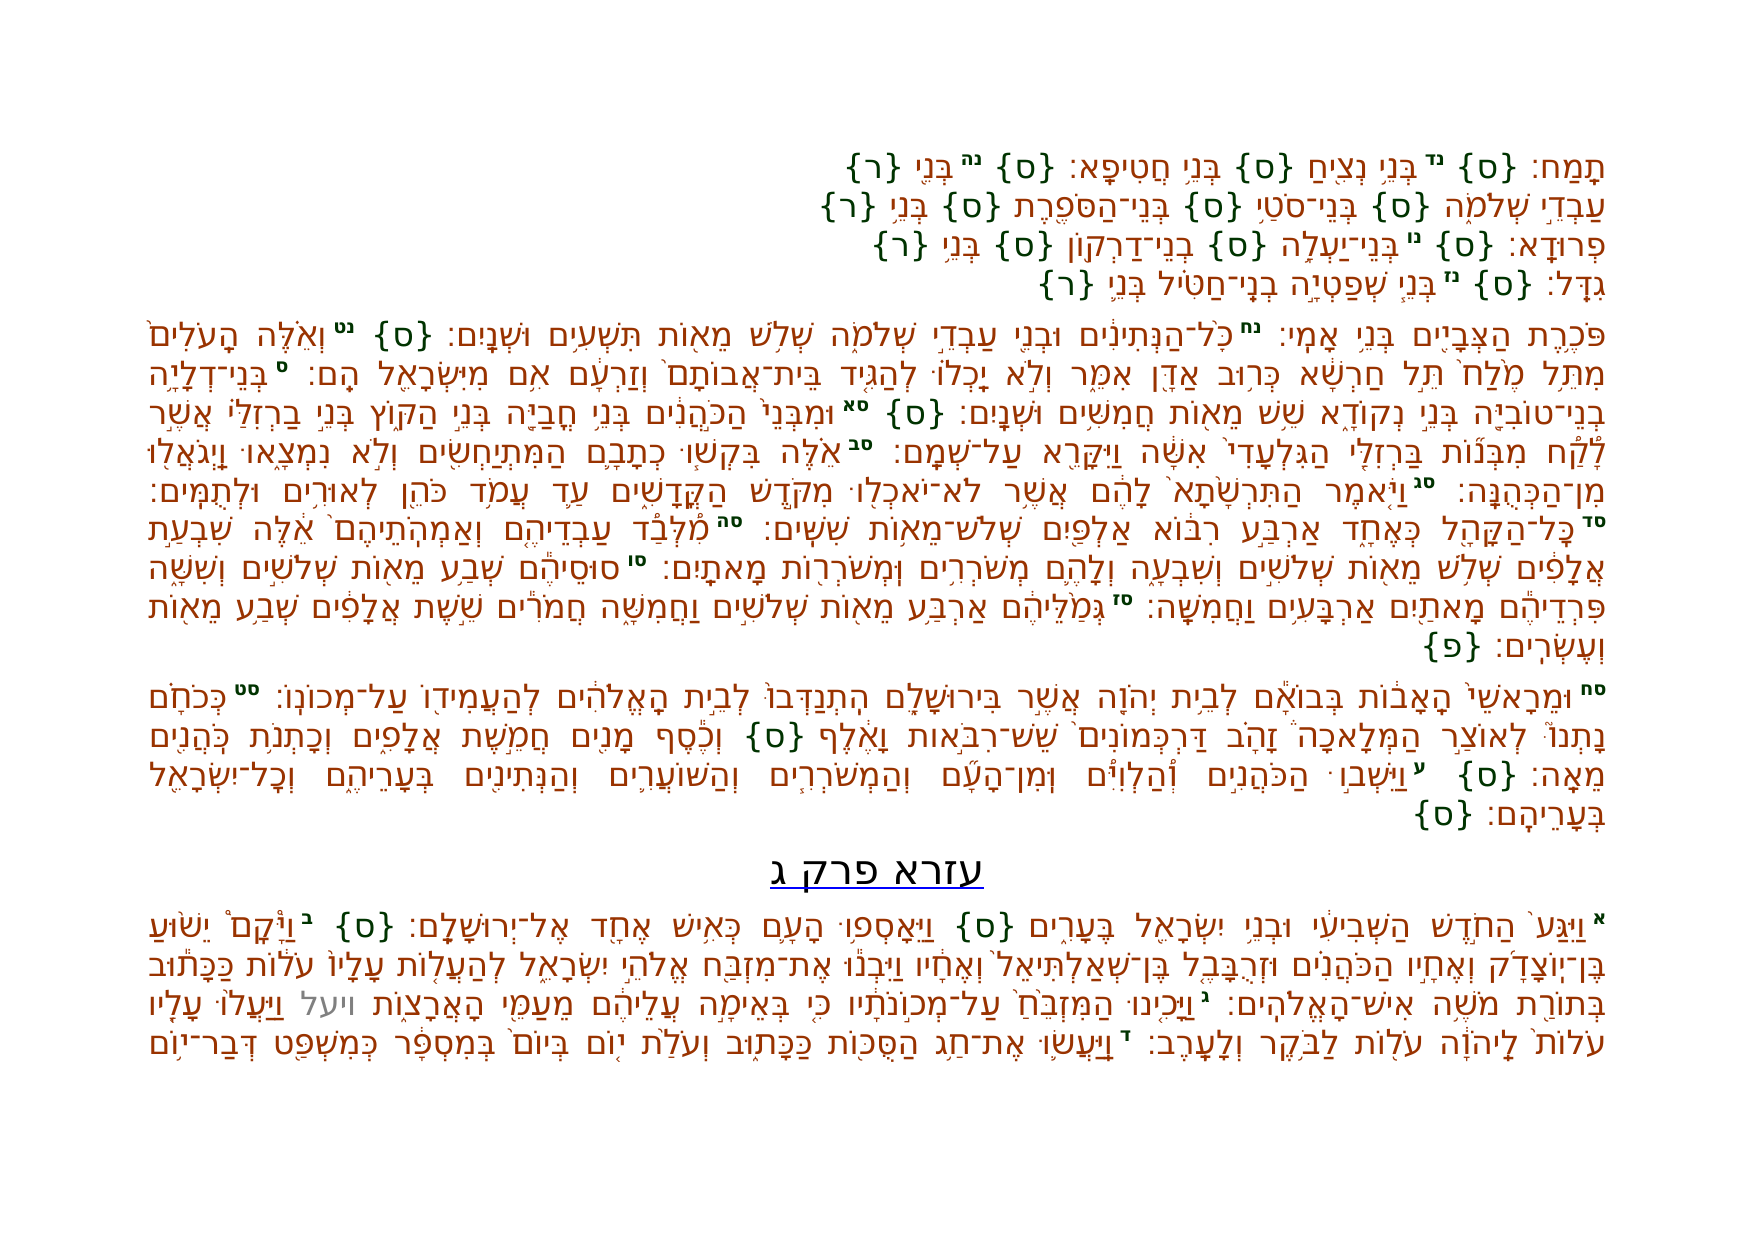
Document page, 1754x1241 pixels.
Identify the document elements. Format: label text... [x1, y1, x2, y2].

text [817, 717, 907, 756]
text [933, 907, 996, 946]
text עזרא פרק ג [148, 846, 1606, 894]
text פֹּכֶ֥רֶת הַצְּבָיִ֖ים בְּנֵ֥י אָמִֽי׃ נח כׇּ֨ל־הַנְּתִינִ֔ים וּבְנֵ֖י עַבְדֵ֣י שְׁלֹמֹ֑ה שְׁלֹ֥שׁ מֵא֖וֹת תִּשְׁעִ֥ים וּשְׁנָֽיִם׃ {ס} נט וְאֵ֗לֶּה הָֽעֹלִים֙ מִתֵּ֥ל מֶ֙לַח֙ תֵּ֣ל חַרְשָׁ֔א כְּר֥וּב אַדָּ֖ן אִמֵּ֑ר וְלֹ֣א יָֽכְל֗וּ לְהַגִּ֤יד בֵּית־אֲבוֹתָם֙ וְזַרְעָ֔ם אִ֥ם מִיִּשְׂרָאֵ֖ל הֵֽם׃ ס בְּנֵי־דְלָיָ֥ה בְנֵי־טוֹבִיָּ֖ה בְּנֵ֣י נְקוֹדָ֑א שֵׁ֥שׁ מֵא֖וֹת חֲמִשִּׁ֥ים וּשְׁנָֽיִם׃ {ס} סא וּמִבְּנֵי֙ הַכֹּ֣הֲנִ֔ים בְּנֵ֥י חֳבַיָּ֖ה בְּנֵ֣י הַקּ֑וֹץ בְּנֵ֣י בַרְזִלַּ֗י אֲשֶׁ֣ר לָ֠קַ֠ח מִבְּנ֞וֹת בַּרְזִלַּ֤י הַגִּלְעָדִי֙ אִשָּׁ֔ה וַיִּקָּרֵ֖א עַל־שְׁמָֽם׃ סב אֵ֗לֶּה בִּקְשׁ֧וּ כְתָבָ֛ם הַמִּתְיַחְשִׂ֖ים וְלֹ֣א נִמְצָ֑אוּ וַֽיְגֹאֲל֖וּ מִן־הַכְּהֻנָּֽה׃ סג וַיֹּ֤אמֶר הַתִּרְשָׁ֙תָא֙ לָהֶ֔ם אֲשֶׁ֥ר לֹא־יֹאכְל֖וּ מִקֹּ֣דֶשׁ הַקֳּדָשִׁ֑ים עַ֛ד עֲמֹ֥ד כֹּהֵ֖ן לְאוּרִ֥ים וּלְתֻמִּֽים׃ סד כׇּל־הַקָּהָ֖ל כְּאֶחָ֑ד אַרְבַּ֣ע רִבּ֔וֹא אַלְפַּ֖יִם שְׁלֹשׁ־מֵא֥וֹת שִׁשִּֽׁים׃ סה מִ֠לְּבַ֠ד עַבְדֵיהֶ֤ם וְאַמְהֹֽתֵיהֶם֙ אֵ֔לֶּה שִׁבְעַ֣ת אֲלָפִ֔ים שְׁלֹ֥שׁ מֵא֖וֹת שְׁלֹשִׁ֣ים וְשִׁבְעָ֑ה וְלָהֶ֛ם מְשֹׁרְרִ֥ים וּֽמְשֹׁרְר֖וֹת מָאתָֽיִם׃ סו סוּסֵיהֶ֕ם שְׁבַ֥ע מֵא֖וֹת שְׁלֹשִׁ֣ים וְשִׁשָּׁ֑ה פִּרְדֵיהֶ֕ם מָאתַ֖יִם אַרְבָּעִ֥ים וַחֲמִשָּֽׁה׃ סז גְּמַ֨לֵּיהֶ֔ם אַרְבַּ֥ע מֵא֖וֹת שְׁלֹשִׁ֣ים וַחֲמִשָּׁ֑ה חֲמֹרִ֕ים שֵׁ֣שֶׁת אֲלָפִ֔ים שְׁבַ֥ע מֵא֖וֹת וְעֶשְׂרִֽים׃ {פ} [148, 316, 1606, 393]
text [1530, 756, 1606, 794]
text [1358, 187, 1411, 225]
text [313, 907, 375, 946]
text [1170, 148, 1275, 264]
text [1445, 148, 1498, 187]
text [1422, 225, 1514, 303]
text סח וּמֵרָאשֵׁי֙ הָֽאָב֔וֹת בְּבוֹאָ֕ם לְבֵ֥ית יְהֹוָ֖ה אֲשֶׁ֣ר בִּירוּשָׁלָ֑͏ִם הִֽתְנַדְּבוּ֙ לְבֵ֣ית הָֽאֱלֹהִ֔ים לְהַעֲמִיד֖וֹ עַל־מְכוֹנֽוֹ׃ סט כְּכֹחָ֗ם נָתְנוּ֮ לְאוֹצַ֣ר הַמְּלָאכָה֒ זָהָ֗ב דַּרְכְּמוֹנִים֙ שֵׁשׁ־רִבֹּ֣אות וָאֶ֔לֶף {ס} וְכֶ֕סֶף מָנִ֖ים חֲמֵ֣שֶׁת אֲלָפִ֑ים וְכָתְנֹ֥ת כֹּֽהֲנִ֖ים מֵאָֽה׃ {ס} ע וַיֵּשְׁב֣וּ הַכֹּהֲנִ֣ים וְ֠הַלְוִיִּ֠ם וּֽמִן־הָעָ֞ם וְהַמְשֹׁרְרִ֧ים וְהַשּׁוֹעֲרִ֛ים וְהַנְּתִינִ֖ים בְּעָרֵיהֶ֑ם וְכׇל־יִשְׂרָאֵ֖ל בְּעָרֵיהֶֽם׃ {ס} [148, 756, 1498, 833]
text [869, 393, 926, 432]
